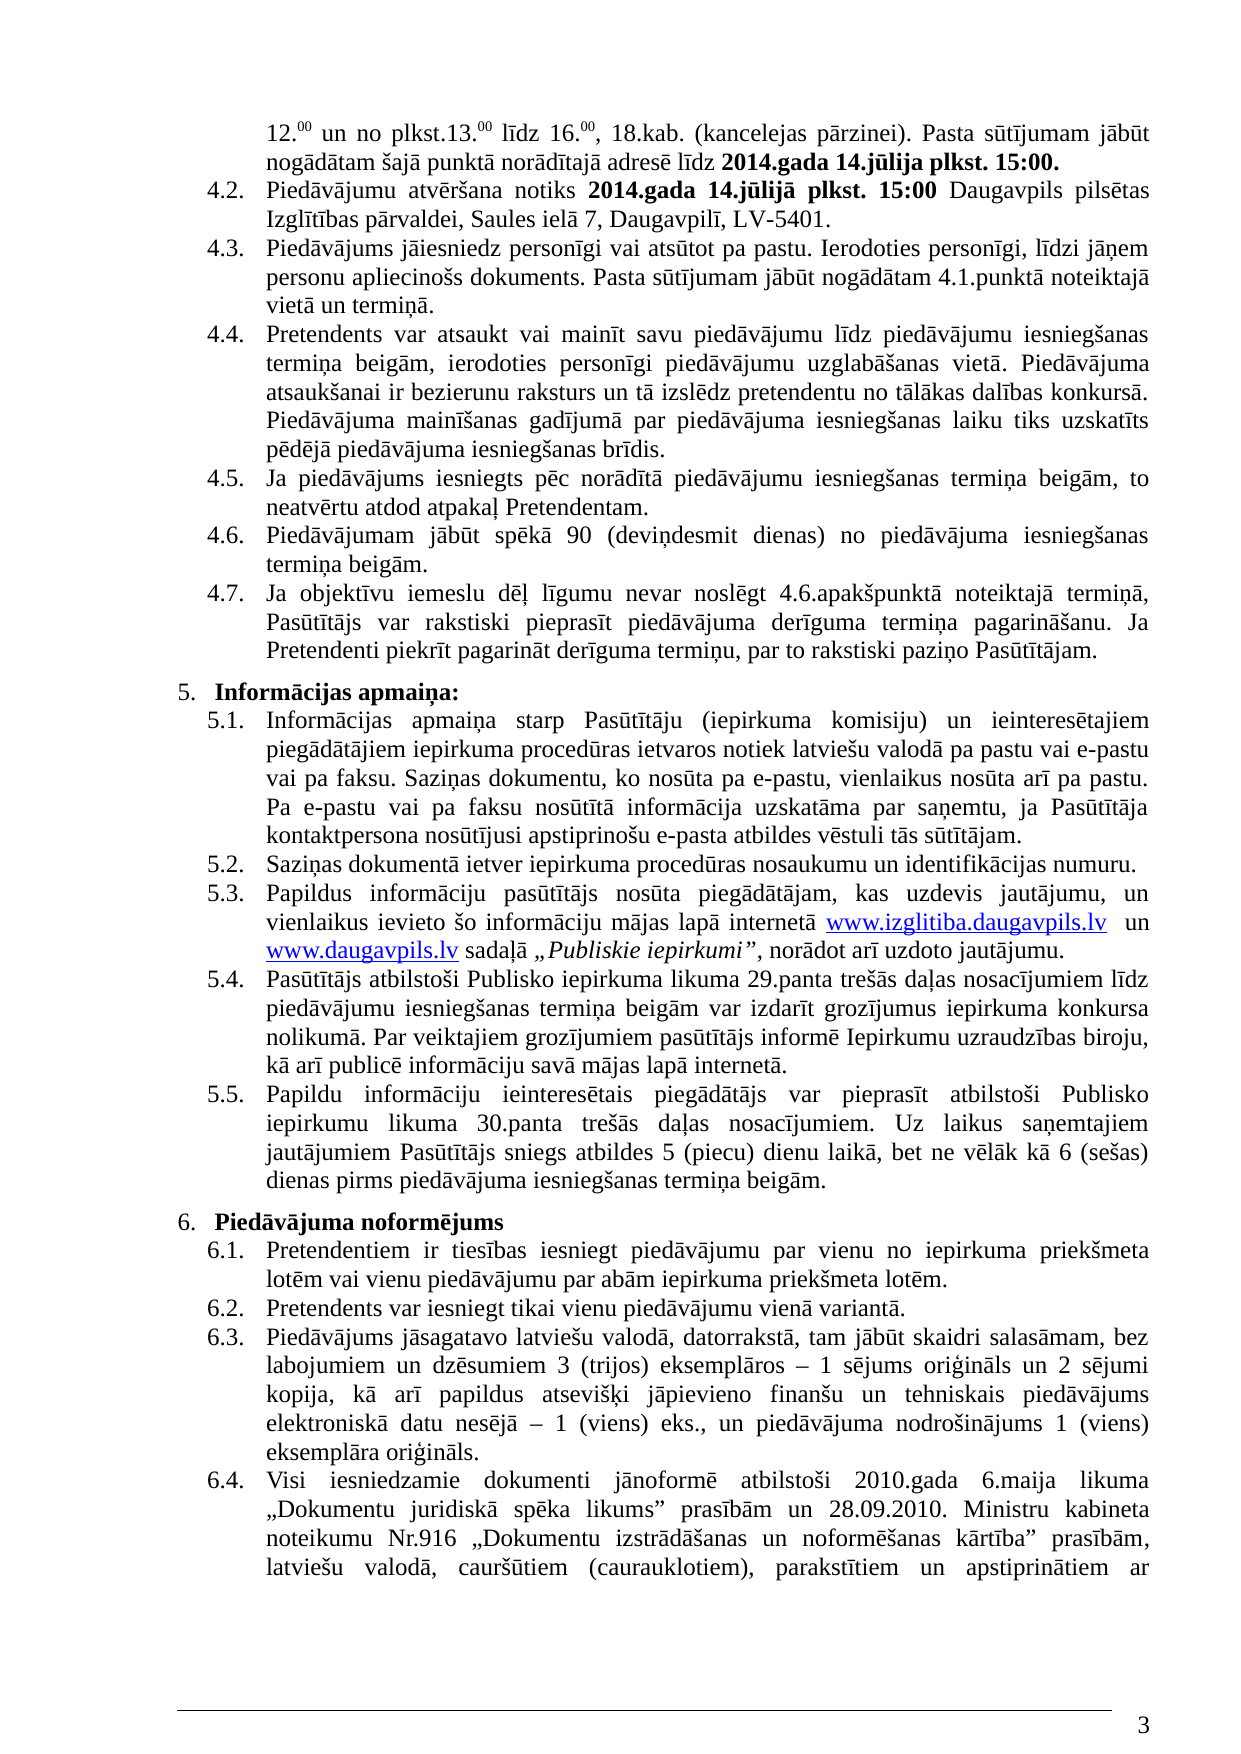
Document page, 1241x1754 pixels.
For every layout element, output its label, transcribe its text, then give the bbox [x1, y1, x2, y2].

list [207, 118, 1150, 176]
list Pretendents var iesniegt tikai vienu piedāvājumu vienā variantā. [207, 1293, 1150, 1322]
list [207, 1466, 1150, 1581]
list Papildu informāciju ieinteresētais piegādātājs var pieprasīt atbilstoši Publisko iepirkumu likuma 30.panta trešās daļas nosacījumiem. Uz laikus saņemtajiem jautājumiem Pasūtītājs sniegs atbildes 5 (piecu) dienu laikā, bet ne vēlāk kā 6 (sešas) dienas pirms piedāvājuma iesniegšanas termiņa beigām. [207, 1079, 1150, 1194]
list Informācijas apmaiņa: [177, 677, 1150, 706]
list Ja objektīvu iemeslu dēļ līgumu nevar noslēgt 4.6.apakšpunktā noteiktajā termiņā, Pasūtītājs var rakstiski pieprasīt piedāvājuma derīguma termiņa pagarināšanu. Ja Pretendenti piekrīt pagarināt derīguma termiņu, par to rakstiski paziņo Pasūtītājam. [207, 578, 1150, 664]
list Piedāvājuma noformējums [177, 1207, 1150, 1236]
list Piedāvājums jāiesniedz personīgi vai atsūtot pa pastu. Ierodoties personīgi, līdzi jāņem personu apliecinošs dokuments. Pasta sūtījumam jābūt nogādātam 4.1.punktā noteiktajā vietā un termiņā. [207, 233, 1150, 319]
list Informācijas apmaiņa starp Pasūtītāju (iepirkuma komisiju) un ieinteresētajiem piegādātājiem iepirkuma procedūras ietvaros notiek latviešu valodā pa pastu vai e-pastu vai pa faksu. Saziņas dokumentu, ko nosūta pa e-pastu, vienlaikus nosūta arī pa pastu. Pa e-pastu vai pa faksu nosūtītā informācija uzskatāma par saņemtu, ja Pasūtītāja kontaktpersona nosūtījusi apstiprinošu e-pasta atbildes vēstuli tās sūtītājam. [207, 706, 1150, 849]
list Saziņas dokumentā ietver iepirkuma procedūras nosaukumu un identifikācijas numuru. [207, 849, 1150, 878]
list Pretendentiem ir tiesības iesniegt piedāvājumu par vienu no iepirkuma priekšmeta lotēm vai vienu piedāvājumu par abām iepirkuma priekšmeta lotēm. [207, 1236, 1150, 1293]
list Papildus informāciju pasūtītājs nosūta piegādātājam, kas uzdevis jautājumu, un vienlaikus ievieto šo informāciju mājas lapā internetā www.izglitiba.daugavpils.lv un www.daugavpils.lv sadaļā „Publiskie iepirkumi”, norādot arī uzdoto jautājumu. [207, 878, 1150, 964]
list Ja piedāvājums iesniegts pēc norādītā piedāvājumu iesniegšanas termiņa beigām, to neatvērtu atdod atpakaļ Pretendentam. [207, 463, 1150, 521]
list Piedāvājums jāsagatavo latviešu valodā, datorrakstā, tam jābūt skaidri salasāmam, bez labojumiem un dzēsumiem 3 (trijos) eksemplāros – 1 sējums oriģināls un 2 sējumi kopija, kā arī papildus atsevišķi jāpievieno finanšu un tehniskais piedāvājums elektroniskā datu nesējā – 1 (viens) eks., un piedāvājuma nodrošinājums 1 (viens) eksemplāra oriģināls. [207, 1322, 1150, 1466]
list Piedāvājumu atvēršana notiks 2014.gada 14.jūlijā plkst. 15:00 Daugavpils pilsētas Izglītības pārvaldei, Saules ielā 7, Daugavpilī, LV-5401. [207, 176, 1150, 233]
list Pasūtītājs atbilstoši Publisko iepirkuma likuma 29.panta trešās daļas nosacījumiem līdz piedāvājumu iesniegšanas termiņa beigām var izdarīt grozījumus iepirkuma konkursa nolikumā. Par veiktajiem grozījumiem pasūtītājs informē Iepirkumu uzraudzības biroju, kā arī publicē informāciju savā mājas lapā internetā. [207, 964, 1150, 1079]
list Piedāvājumam jābūt spēkā 90 (deviņdesmit dienas) no piedāvājuma iesniegšanas termiņa beigām. [207, 521, 1150, 578]
list Pretendents var atsaukt vai mainīt savu piedāvājumu līdz piedāvājumu iesniegšanas termiņa beigām, ierodoties personīgi piedāvājumu uzglabāšanas vietā. Piedāvājuma atsaukšanai ir bezierunu raksturs un tā izslēdz pretendentu no tālākas dalības konkursā. Piedāvājuma mainīšanas gadījumā par piedāvājuma iesniegšanas laiku tiks uzskatīts pēdējā piedāvājuma iesniegšanas brīdis. [207, 319, 1150, 463]
